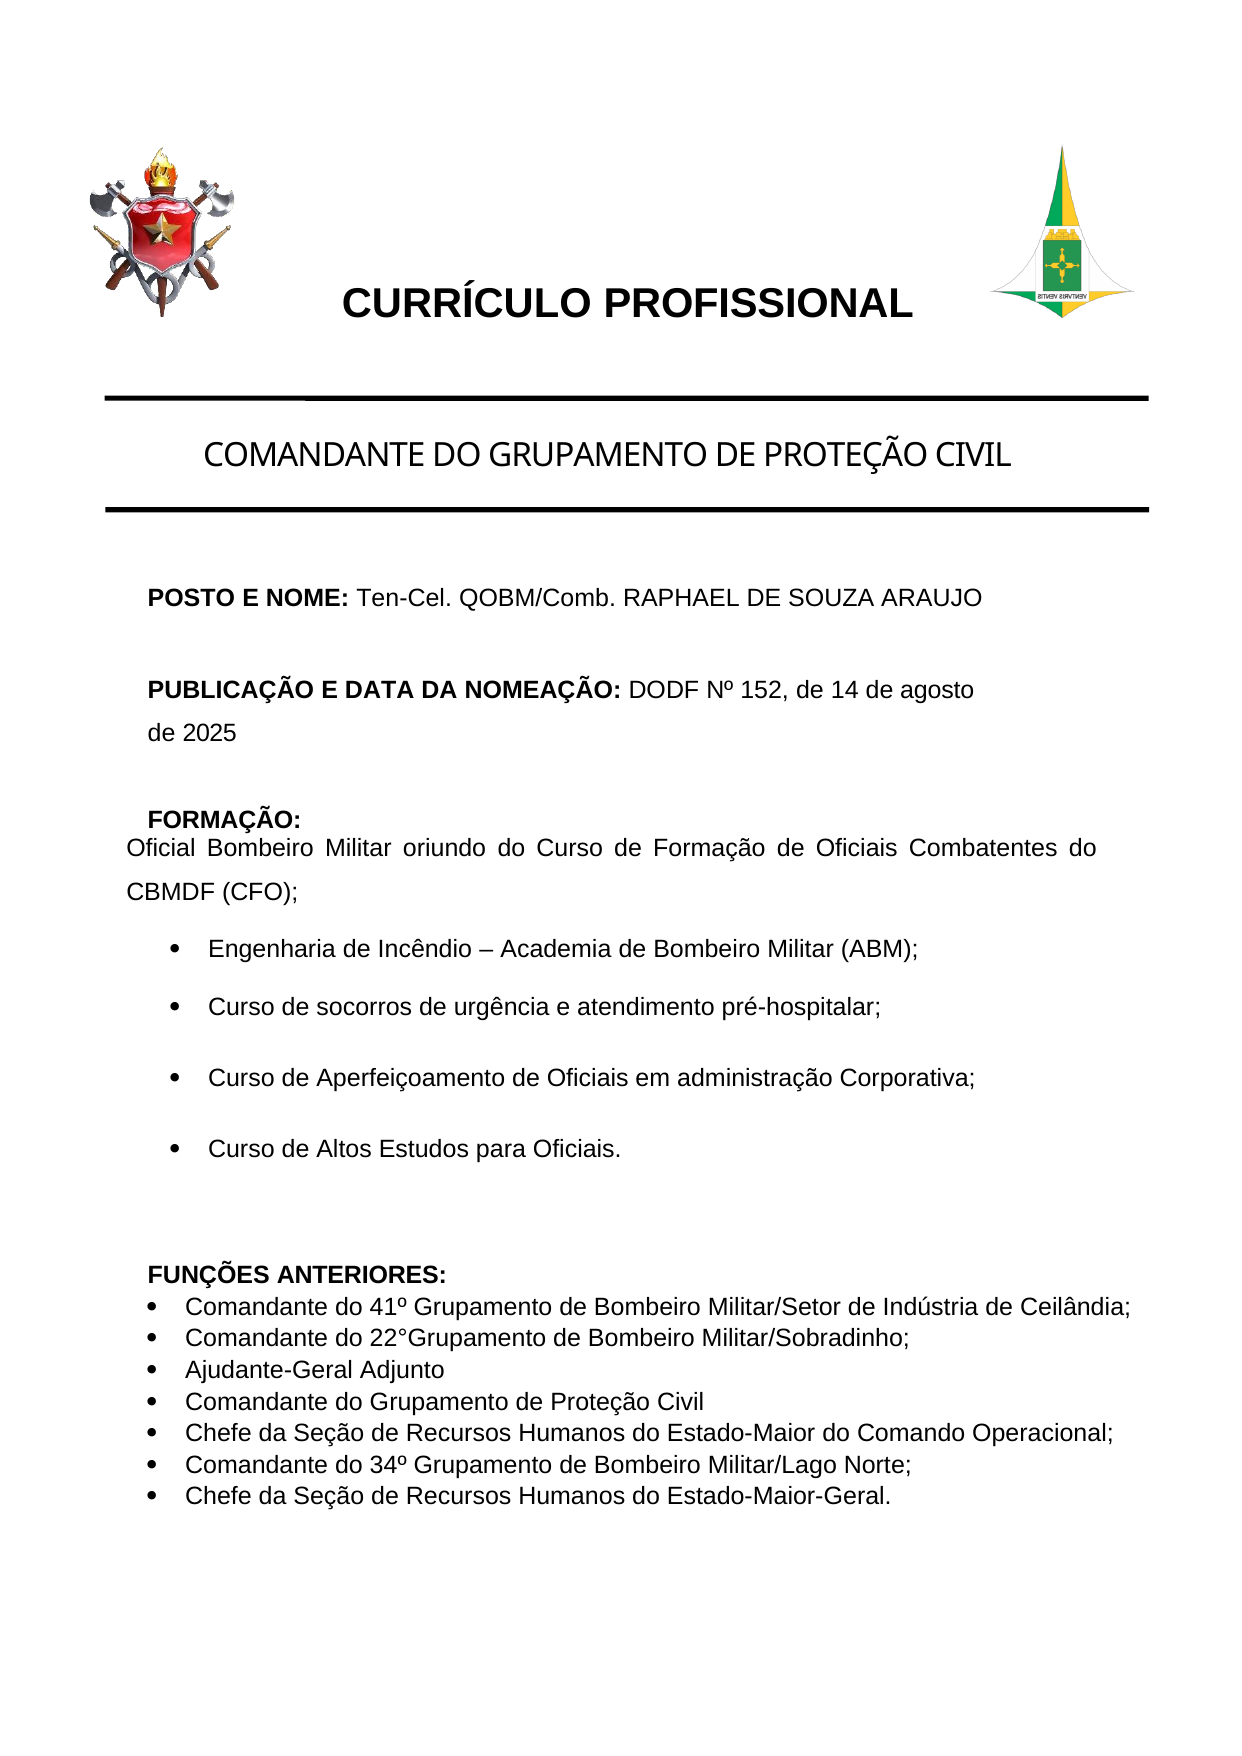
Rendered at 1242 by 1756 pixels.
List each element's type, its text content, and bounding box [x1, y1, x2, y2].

picture [989, 144, 1135, 318]
text POSTO E NOME: Ten-Cel. QOBM/Comb. RAPHAEL DE SOUZA ARAUJO [147, 583, 1153, 612]
subtitle FORMAÇÃO: [147, 805, 1153, 833]
list Curso de socorros de urgência e atendimento pré-hospitalar; [170, 992, 1153, 1021]
text COMANDANTE DO GRUPAMENTO DE PROTEÇÃO CIVIL [88, 431, 1052, 476]
list Ajudante-Geral Adjunto [147, 1355, 1153, 1384]
text Oficial Bombeiro Militar oriundo do Curso de Formação de Oficiais Combatentes do CBMDF (CFO); [126, 833, 1145, 906]
title CURRÍCULO PROFISSIONAL [323, 145, 1153, 326]
text de 2025 [147, 718, 1153, 746]
list Comandante do 34º Grupamento de Bombeiro Militar/Lago Norte; [147, 1449, 1153, 1478]
list Comandante do Grupamento de Proteção Civil [147, 1386, 1153, 1415]
list Comandante do 41º Grupamento de Bombeiro Militar/Setor de Indústria de Ceilândia; [147, 1292, 1153, 1321]
list Comandante do 22°Grupamento de Bombeiro Militar/Sobradinho; [147, 1323, 1153, 1352]
list Curso de Altos Estudos para Oficiais. [170, 1134, 1153, 1163]
subtitle FUNÇÕES ANTERIORES: [147, 1260, 1153, 1289]
list Chefe da Seção de Recursos Humanos do Estado-Maior do Comando Operacional; [147, 1418, 1153, 1447]
text PUBLICAÇÃO E DATA DA NOMEAÇÃO: DODF Nº 152, de 14 de agosto [147, 675, 1153, 703]
list Chefe da Seção de Recursos Humanos do Estado-Maior-Geral. [147, 1481, 1153, 1510]
list Curso de Aperfeiçoamento de Oficiais em administração Corporativa; [170, 1063, 1153, 1092]
picture [89, 146, 235, 317]
list Engenharia de Incêndio – Academia de Bombeiro Militar (ABM); [170, 934, 1145, 963]
